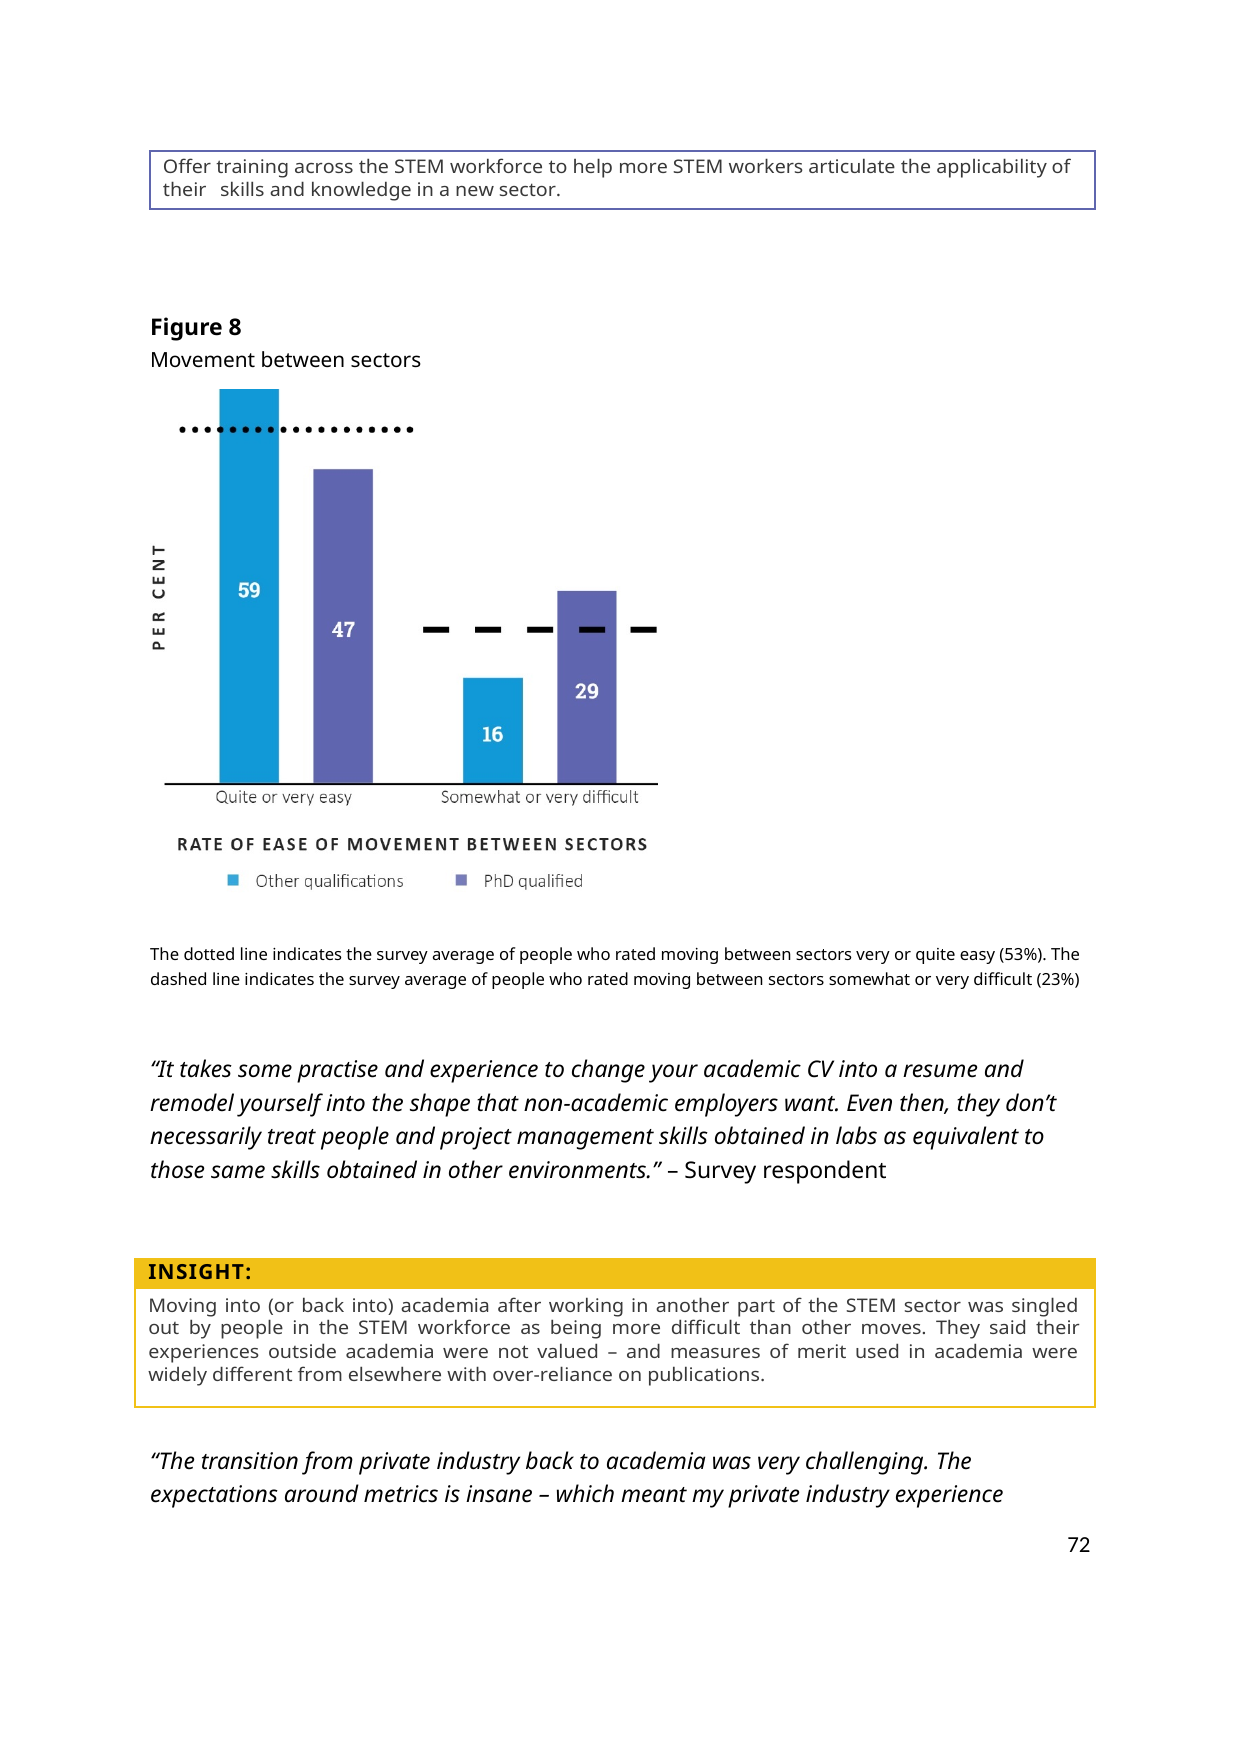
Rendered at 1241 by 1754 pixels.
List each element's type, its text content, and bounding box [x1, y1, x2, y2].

picture [150, 389, 658, 898]
picture [229, 425, 237, 436]
table_cell Moving into (or back into) academia after working in another part of the STEM sector was singled out by people in the STEM workforce as being more difficult than other moves. They said their experiences outside academia were not valued – and measures of merit used in academia were widely different from elsewhere with over-reliance on publications. [136, 1289, 1094, 1406]
picture [240, 423, 250, 436]
picture [255, 425, 264, 436]
text Movement between sectors [150, 345, 1090, 373]
text Figure 8 [150, 311, 1090, 342]
text The dotted line indicates the survey average of people who rated moving between sectors very or quite easy (53%). The dashed line indicates the survey average of people who rated moving between sectors somewhat or very difficult (23%) [150, 943, 1090, 990]
picture [238, 579, 263, 598]
table_cell Offer training across the STEM workforce to help more STEM workers articulate the applicability of their skills and knowledge in a new sector. [151, 152, 1094, 208]
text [150, 1444, 1090, 1509]
text “It takes some practise and experience to change your academic CV into a resume and remodel yourself into the shape that non-academic employers want. Even then, they don’t necessarily treat people and project management skills obtained in labs as equivalent to those same skills obtained in other environments.” – Survey respondent [150, 1053, 1090, 1185]
table_header INSIGHT: [136, 1258, 1094, 1289]
